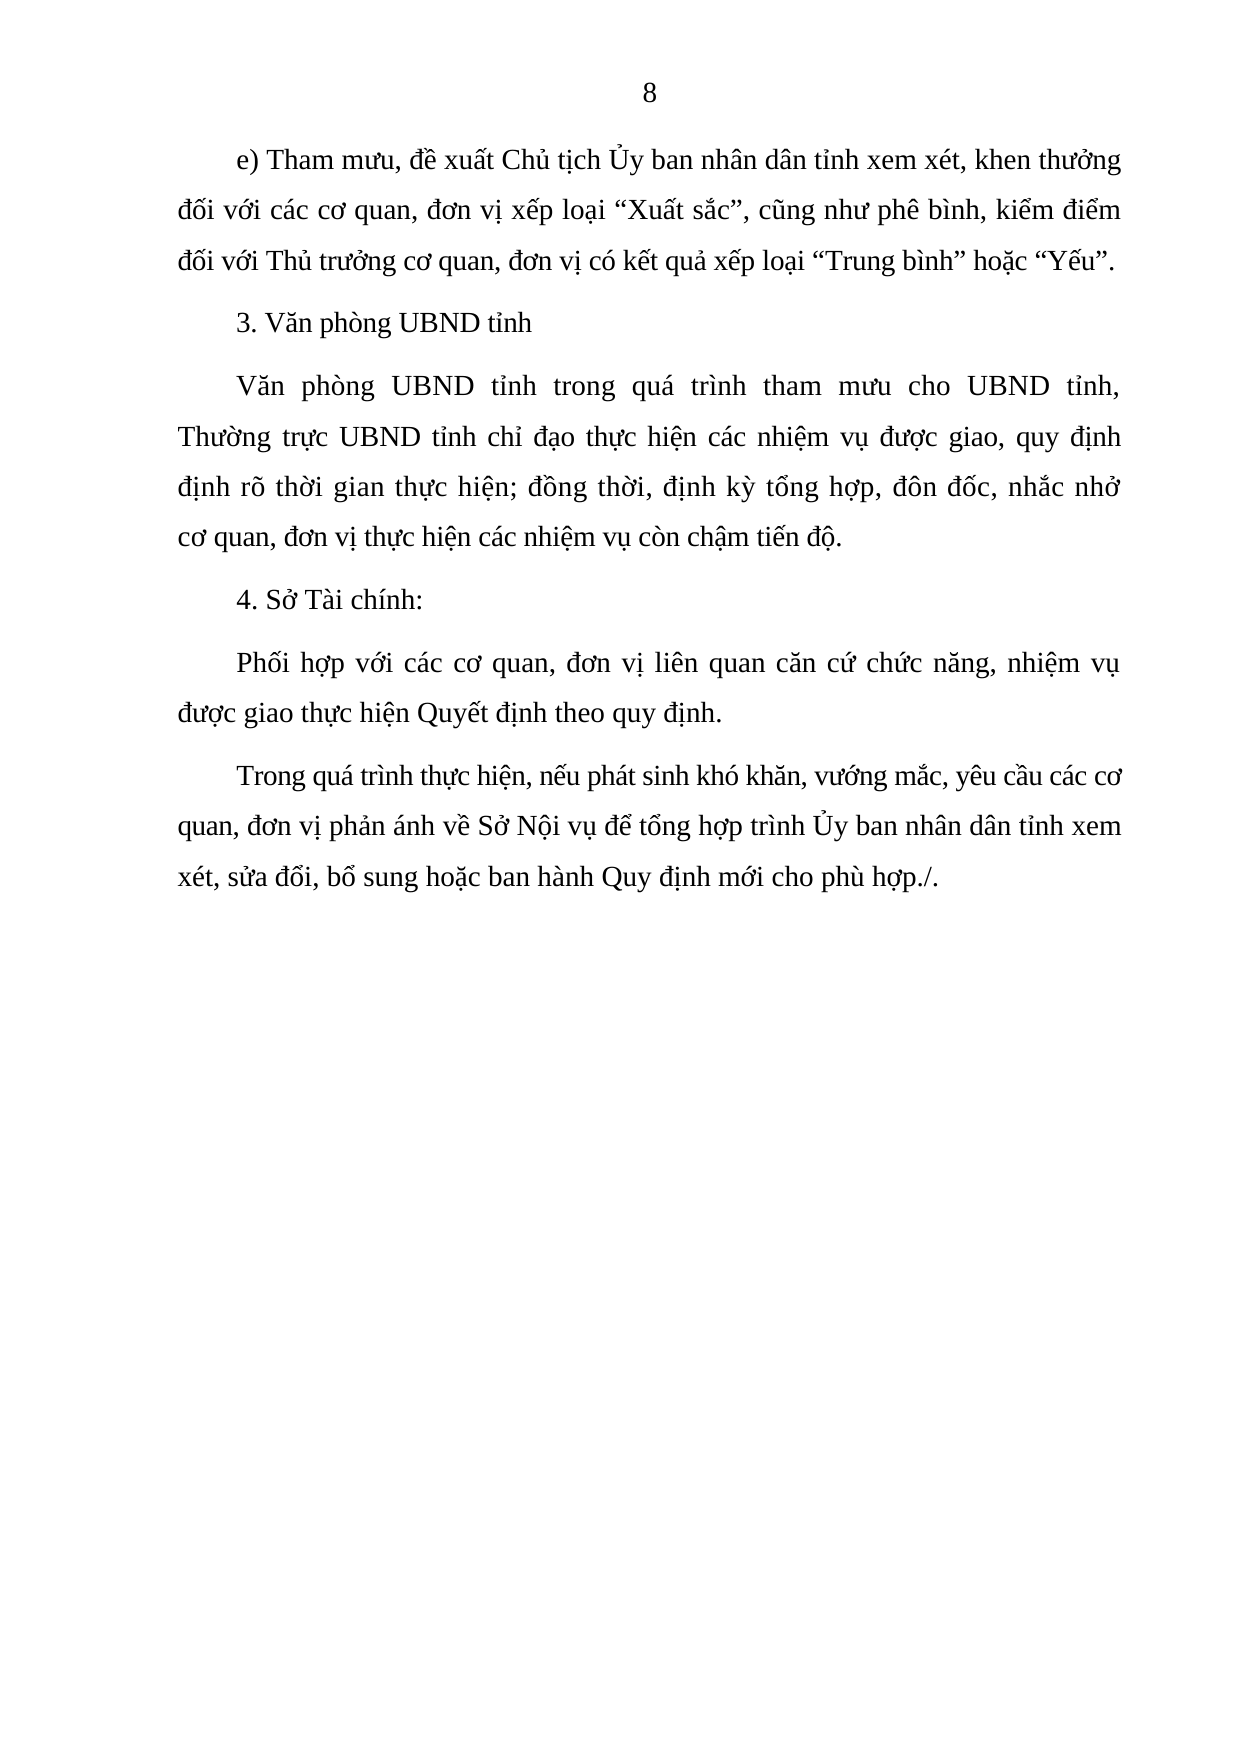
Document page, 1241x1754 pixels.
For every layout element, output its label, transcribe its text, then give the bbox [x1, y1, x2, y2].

text 4. Sở Tài chính: [177, 582, 1122, 616]
text Văn phòng UBND tỉnh trong quá trình tham mưu cho UBND tỉnh, Thường trực UBND tỉnh chỉ đạo thực hiện các nhiệm vụ được giao, quy định định rõ thời gian thực hiện; đồng thời, định kỳ tổng hợp, đôn đốc, nhắc nhở cơ quan, đơn vị thực hiện các nhiệm vụ còn chậm tiến độ. [177, 368, 1122, 553]
text 3. Văn phòng UBND tỉnh [177, 306, 1122, 339]
text Trong quá trình thực hiện, nếu phát sinh khó khăn, vướng mắc, yêu cầu các cơ quan, đơn vị phản ánh về Sở Nội vụ để tổng hợp trình Ủy ban nhân dân tỉnh xem xét, sửa đổi, bổ sung hoặc ban hành Quy định mới cho phù hợp./. [177, 758, 1122, 892]
text e) Tham mưu, đề xuất Chủ tịch Ủy ban nhân dân tỉnh xem xét, khen thưởng đối với các cơ quan, đơn vị xếp loại “Xuất sắc”, cũng như phê bình, kiểm điểm đối với Thủ trưởng cơ quan, đơn vị có kết quả xếp loại “Trung bình” hoặc “Yếu”. [177, 142, 1122, 276]
text Phối hợp với các cơ quan, đơn vị liên quan căn cứ chức năng, nhiệm vụ được giao thực hiện Quyết định theo quy định. [177, 645, 1122, 729]
